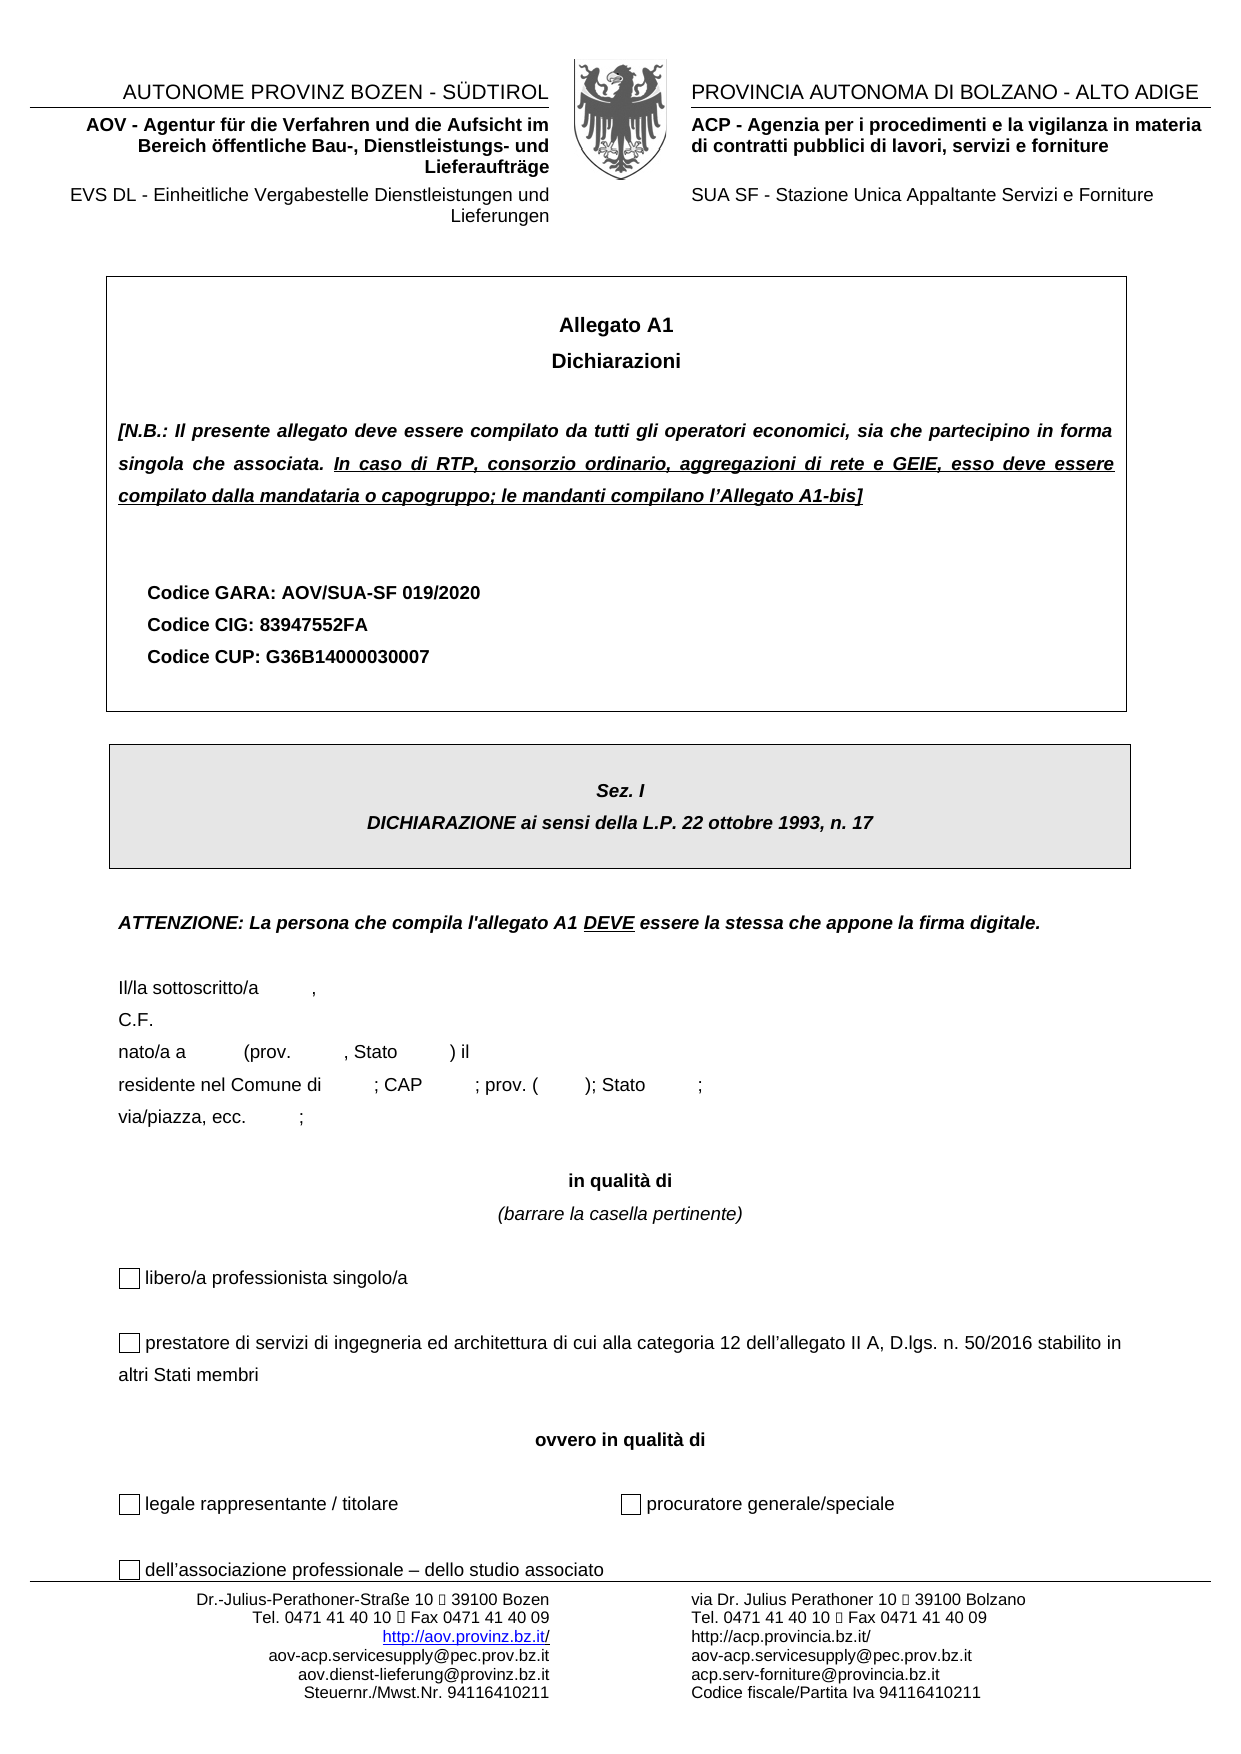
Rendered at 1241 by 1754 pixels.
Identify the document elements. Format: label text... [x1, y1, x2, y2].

text C.F. [118, 1009, 1122, 1030]
text (barrare la casella pertinente) [118, 1203, 1122, 1224]
picture [574, 59, 667, 180]
text Il/la sottoscritto/a , [118, 977, 1122, 998]
table_header Allegato A1 Dichiarazioni [N.B.: Il presente allegato deve essere compilato da tutti gli operatori economici, sia che partecipino in forma singola che associata. In caso di RTP, consorzio ordinario, aggregazioni di rete e GEIE, esso deve essere compilato dalla mandataria o capogruppo; le mandanti compilano l’Allegato A1-bis] Codice GARA: AOV/SUA-SF 019/2020 Codice CIG: 83947552FA Codice CUP: G36B14000030007 [107, 277, 1126, 711]
text in qualità di [118, 1170, 1122, 1192]
text dell’associazione professionale – dello studio associato [118, 1559, 1122, 1581]
text ovvero in qualità di [118, 1429, 1122, 1450]
text nato/a a (prov. , Stato ) il [118, 1041, 1122, 1063]
text libero/a professionista singolo/a [118, 1267, 1122, 1289]
text ATTENZIONE: La persona che compila l'allegato A1 DEVE essere la stessa che appone la firma digitale. [118, 912, 1122, 933]
text DICHIARAZIONE ai sensi della L.P. 22 ottobre 1993, n. 17 [110, 809, 1130, 833]
table_header legale rappresentante / titolare [107, 1493, 608, 1527]
text prestatore di servizi di ingegneria ed architettura di cui alla categoria 12 dell’allegato II A, D.lgs. n. 50/2016 stabilito in altri Stati membri [118, 1332, 1122, 1386]
text residente nel Comune di ; CAP ; prov. ( ); Stato ; [118, 1073, 1122, 1095]
text Sez. I [110, 777, 1130, 801]
table_header procuratore generale/speciale [608, 1493, 1110, 1527]
text via/piazza, ecc. ; [118, 1106, 1122, 1127]
